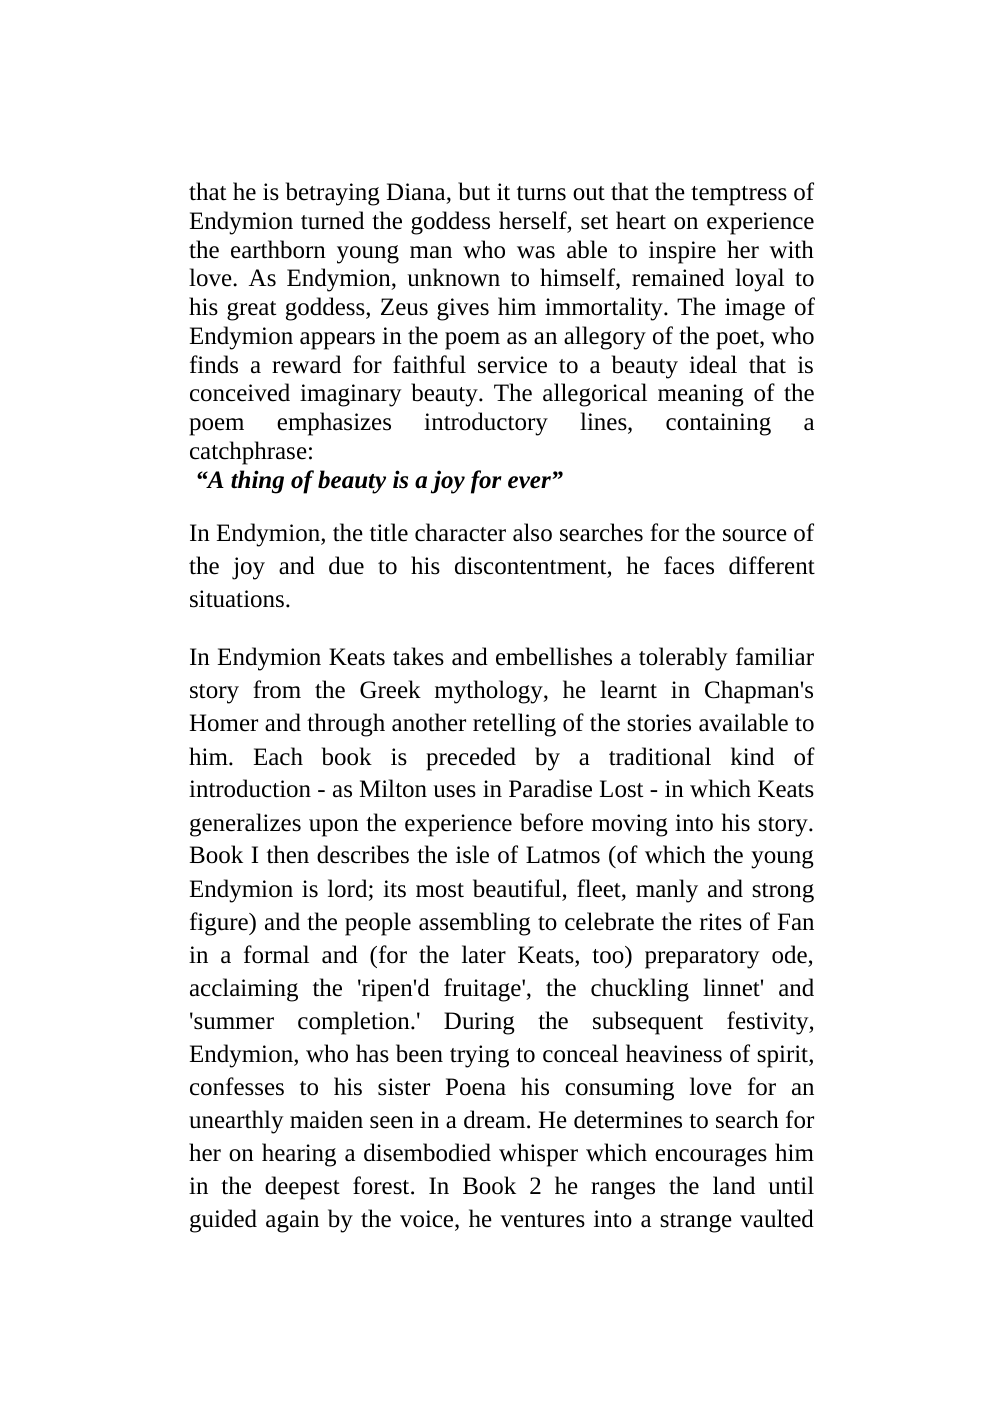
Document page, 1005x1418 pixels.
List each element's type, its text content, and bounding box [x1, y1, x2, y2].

text “A thing of beauty is a joy for ever” [189, 465, 815, 493]
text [189, 642, 815, 1233]
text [189, 177, 815, 465]
text In Endymion, the title character also searches for the source of the joy and due to his discontentment, he faces different situations. [189, 518, 815, 613]
